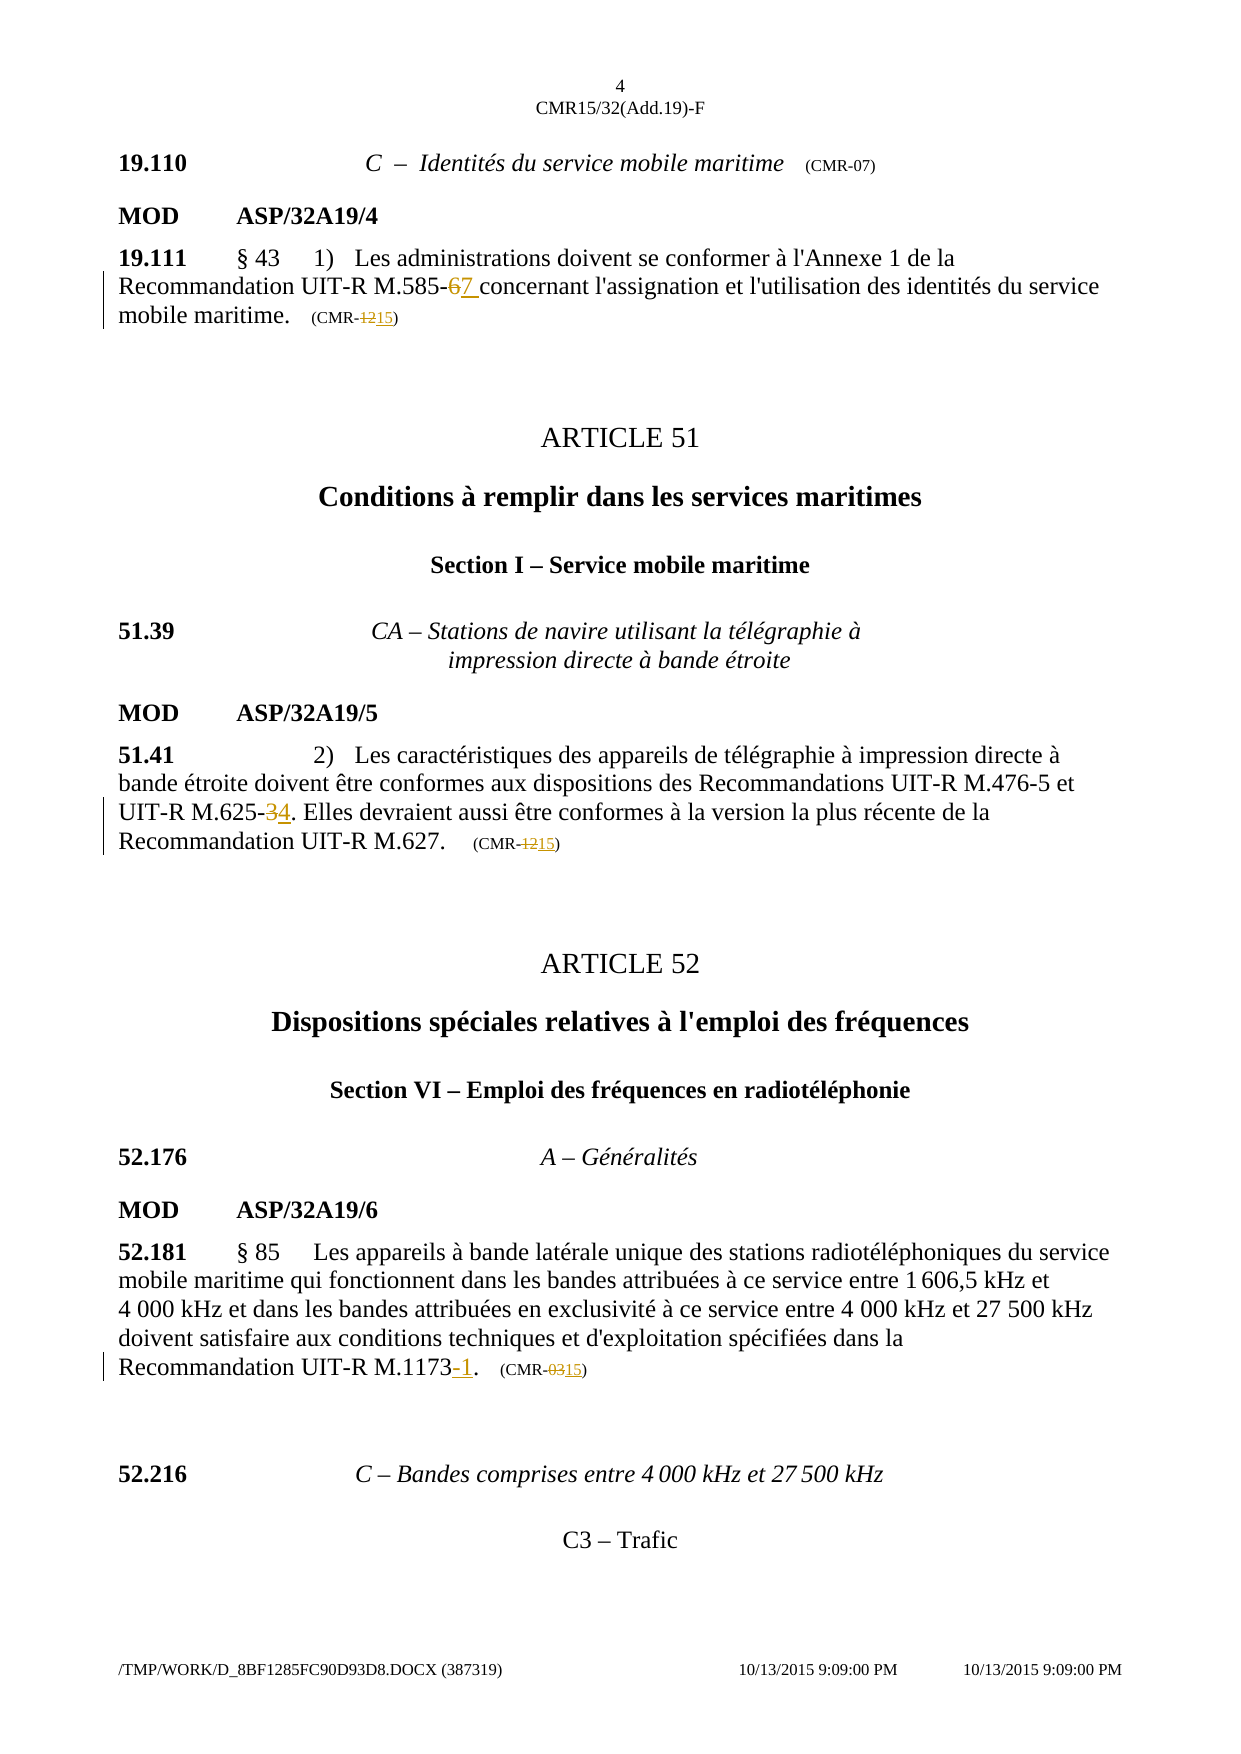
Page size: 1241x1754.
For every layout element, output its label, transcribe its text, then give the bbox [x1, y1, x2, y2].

text MOD ASP/32A19/4 [118, 201, 1122, 230]
text MOD ASP/32A19/6 [118, 1196, 1122, 1224]
text 19.110 C – Identités du service mobile maritime (CMR-07) [118, 148, 1122, 176]
text ARTICLE 51 [118, 420, 1122, 454]
text 52.216 C – Bandes comprises entre 4 000 kHz et 27 500 kHz [118, 1459, 1122, 1488]
title Conditions à remplir dans les services maritimes [118, 479, 1122, 512]
text 51.41 2) Les caractéristiques des appareils de télégraphie à impression directe à bande étroite doivent être conformes aux dispositions des Recommandations UIT-R M.476-5 et UIT-R M.625-. Elles devraient aussi être conformes à la version la plus récente de la Recommandation UIT-R M.627. (CMR-) [118, 740, 1122, 855]
text Section VI – Emploi des fréquences en radiotéléphonie [118, 1076, 1122, 1104]
title Dispositions spéciales relatives à l'emploi des fréquences [118, 1004, 1122, 1038]
text ARTICLE 52 [118, 946, 1122, 979]
text C3 – Trafic [118, 1526, 1122, 1554]
text 51.39 CA – Stations de navire utilisant la télégraphie à impression directe à bande étroite [118, 616, 1122, 673]
text 52.176 A – Généralités [118, 1142, 1122, 1171]
text Section I – Service mobile maritime [118, 550, 1122, 578]
text 19.111 § 43 1) Les administrations doivent se conformer à l'Annexe 1 de la Recommandation UIT-R M.585-concernant l'assignation et l'utilisation des identités du service mobile maritime. (CMR-) [118, 243, 1122, 329]
text 52.181 § 85 Les appareils à bande latérale unique des stations radiotéléphoniques du service mobile maritime qui fonctionnent dans les bandes attribuées à ce service entre 1 606,5 kHz et 4 000 kHz et dans les bandes attribuées en exclusivité à ce service entre 4 000 kHz et 27 500 kHz doivent satisfaire aux conditions techniques et d'exploitation spécifiées dans la Recommandation UIT-R M.1173. (CMR-) [118, 1237, 1122, 1381]
text MOD ASP/32A19/5 [118, 698, 1122, 727]
